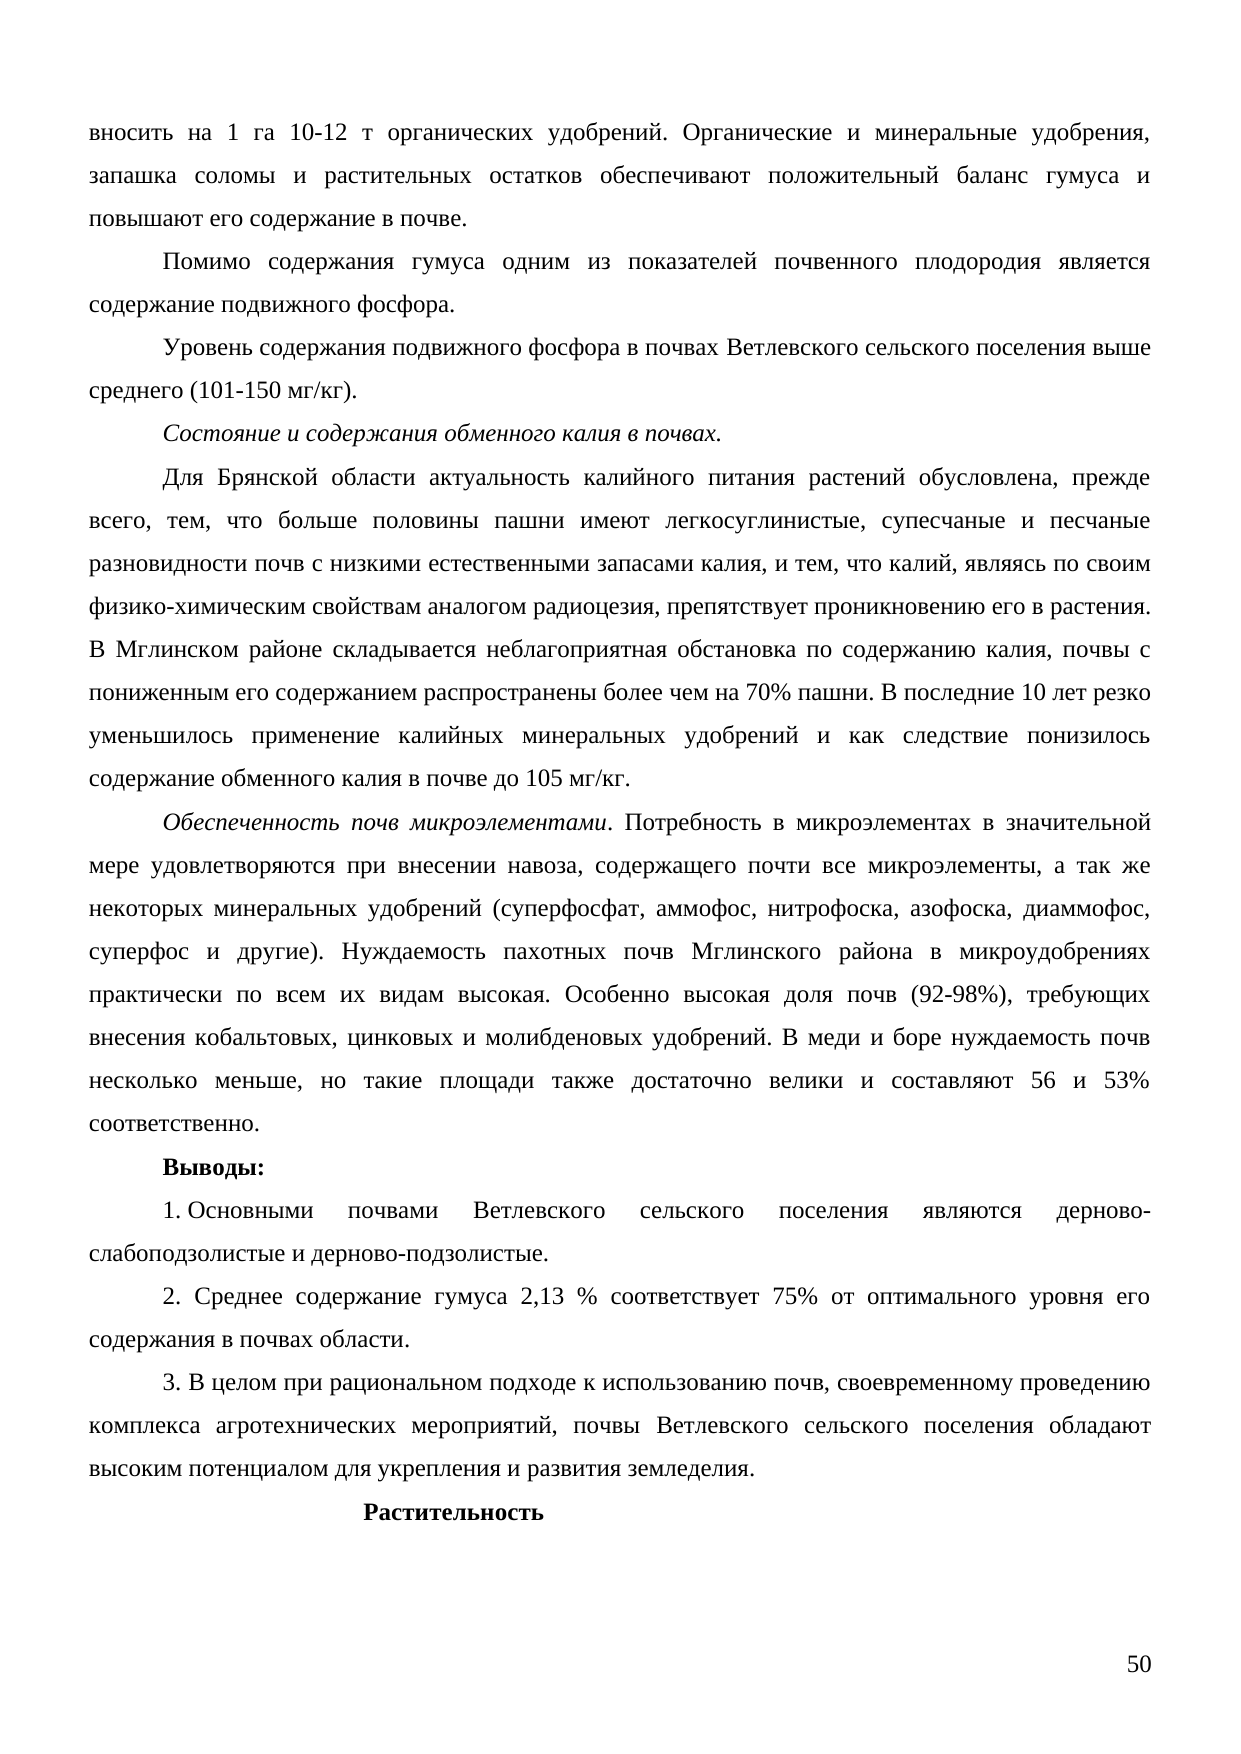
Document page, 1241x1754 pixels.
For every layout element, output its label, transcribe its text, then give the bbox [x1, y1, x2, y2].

text 2. Среднее содержание гумуса 2,13 % соответствует 75% от оптимального уровня его содержания в почвах области. [89, 1281, 1152, 1353]
text Обеспеченность почв микроэлементами. Потребность в микроэлементах в значительной мере удовлетворяются при внесении навоза, содержащего почти все микроэлементы, а так же некоторых минеральных удобрений (суперфосфат, аммофос, нитрофоска, азофоска, диаммофос, суперфос и другие). Нуждаемость пахотных почв Мглинского района в микроудобрениях практически по всем их видам высокая. Особенно высокая доля почв (92-98%), требующих внесения кобальтовых, цинковых и молибденовых удобрений. В меди и боре нуждаемость почв несколько меньше, но такие площади также достаточно велики и составляют 56 и 53% соответственно. [89, 807, 1152, 1137]
text Для Брянской области актуальность калийного питания растений обусловлена, прежде всего, тем, что больше половины пашни имеют легкосуглинистые, супесчаные и песчаные разновидности почв с низкими естественными запасами калия, и тем, что калий, являясь по своим физико-химическим свойствам аналогом радиоцезия, препятствует проникновению его в растения. В Мглинском районе складывается неблагоприятная обстановка по содержанию калия, почвы с пониженным его содержанием распространены более чем на 70% пашни. В последние 10 лет резко уменьшилось применение калийных минеральных удобрений и как следствие понизилось содержание обменного калия в почве до 105 мг/кг. [89, 462, 1152, 792]
text Выводы: [89, 1152, 1152, 1180]
text 3. В целом при рациональном подходе к использованию почв, своевременному проведению комплекса агротехнических мероприятий, почвы Ветлевского сельского поселения обладают высоким потенциалом для укрепления и развития земледелия. [89, 1367, 1152, 1482]
text Уровень содержания подвижного фосфора в почвах Ветлевского сельского поселения выше среднего (101-150 мг/кг). [89, 332, 1152, 404]
text Помимо содержания гумуса одним из показателей почвенного плодородия является содержание подвижного фосфора. [89, 246, 1152, 318]
text Состояние и содержания обменного калия в почвах. [89, 418, 1152, 447]
text Растительность [363, 1497, 1152, 1525]
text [89, 117, 1152, 232]
text 1. Основными почвами Ветлевского сельского поселения являются дерново-слабоподзолистые и дерново-подзолистые. [89, 1195, 1152, 1267]
